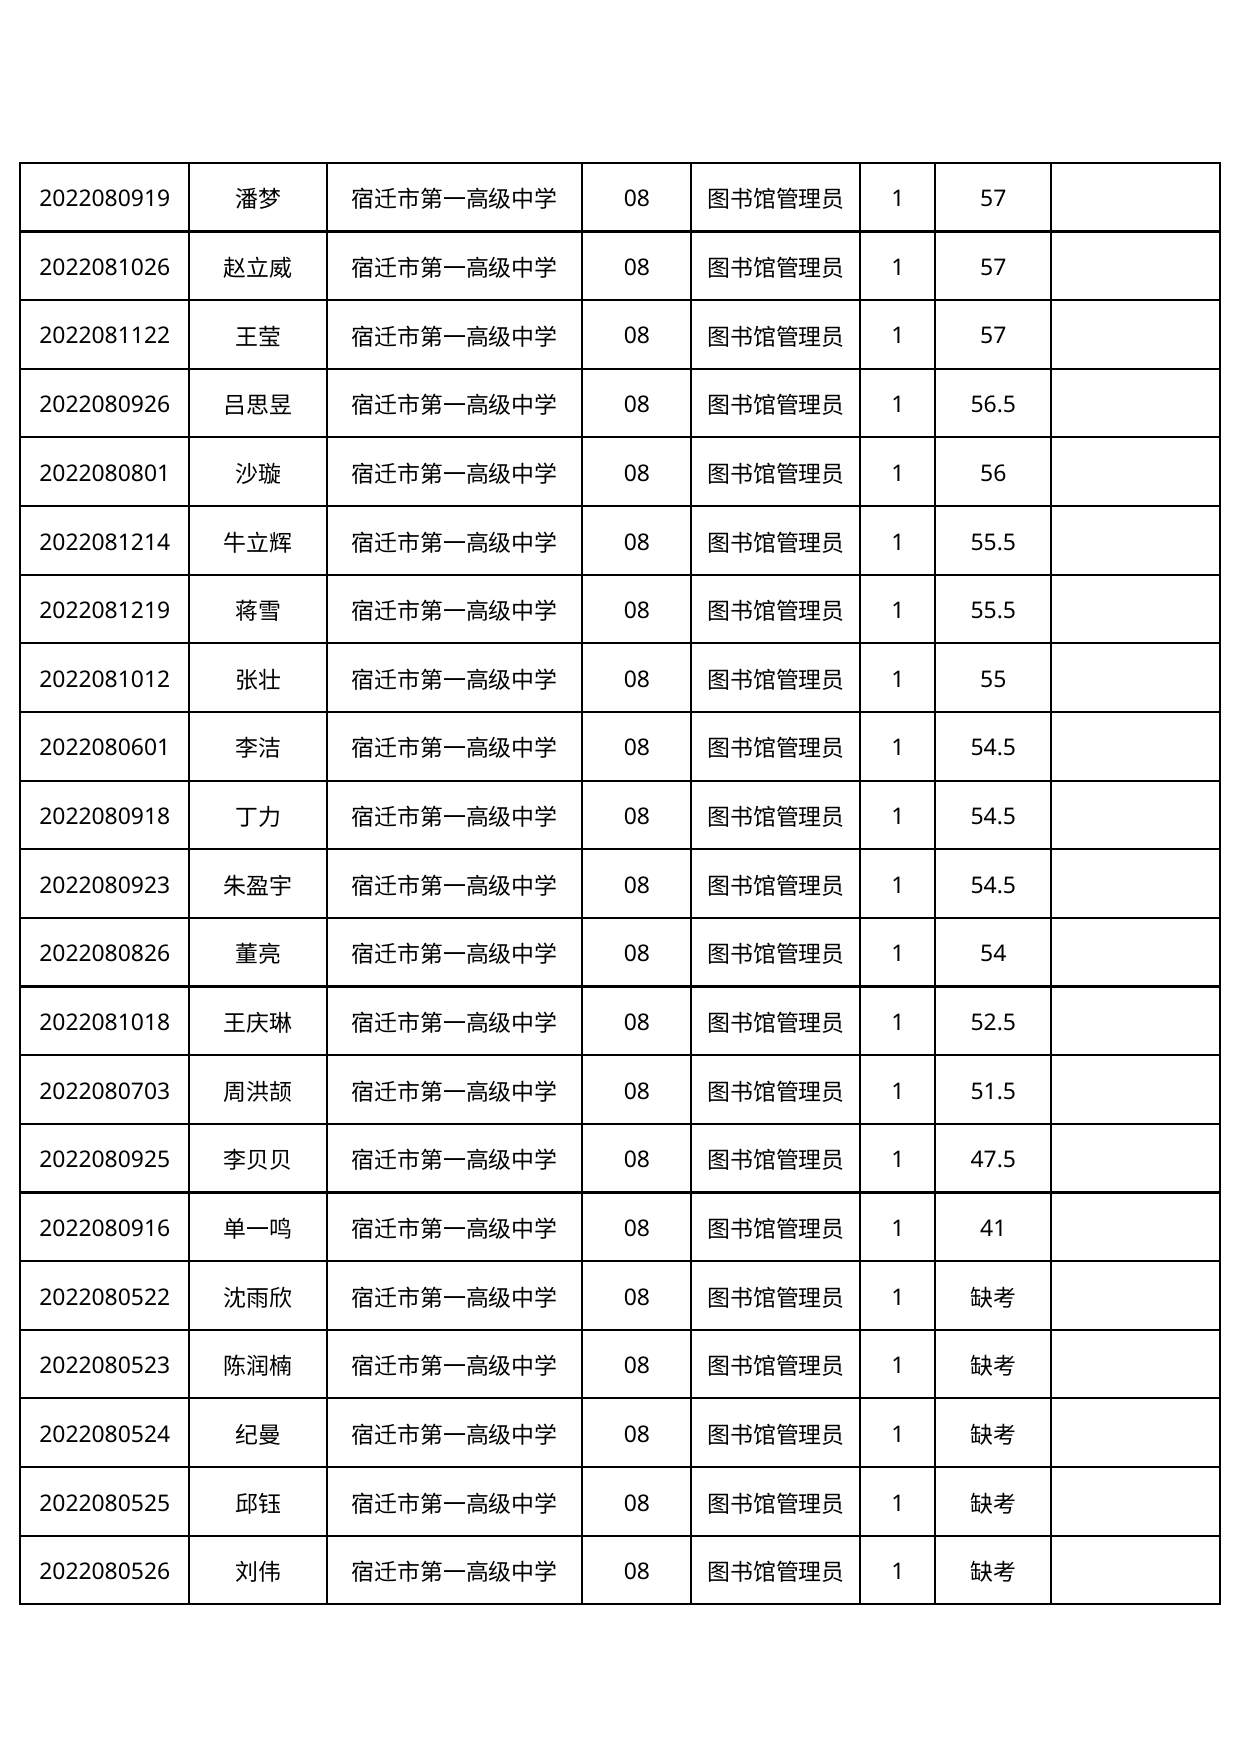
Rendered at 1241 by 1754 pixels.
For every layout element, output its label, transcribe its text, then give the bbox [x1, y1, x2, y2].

table_cell 宿迁市第一高级中学 [328, 713, 581, 779]
table_cell 图书馆管理员 [692, 1537, 859, 1603]
table_cell 1 [861, 164, 934, 230]
table_cell 2022080523 [21, 1331, 188, 1397]
table_cell 图书馆管理员 [692, 713, 859, 779]
table_cell 1 [861, 1331, 934, 1397]
table_cell 蒋雪 [190, 576, 326, 642]
table_cell 朱盈宇 [190, 850, 326, 917]
table_cell 图书馆管理员 [692, 1056, 859, 1123]
table_cell [1052, 850, 1219, 917]
table_cell 2022080801 [21, 438, 188, 505]
table_cell [1052, 370, 1219, 436]
table_cell 56 [936, 438, 1050, 505]
table_cell 47.5 [936, 1125, 1050, 1191]
table_cell 2022080526 [21, 1537, 188, 1603]
table_cell 图书馆管理员 [692, 1468, 859, 1534]
table_cell [1052, 1537, 1219, 1603]
table_cell 2022080601 [21, 713, 188, 779]
table_cell 张壮 [190, 644, 326, 711]
table_cell 08 [583, 164, 690, 230]
table_cell 1 [861, 507, 934, 573]
table_cell 缺考 [936, 1399, 1050, 1466]
table_cell 宿迁市第一高级中学 [328, 507, 581, 573]
table_cell 2022080826 [21, 919, 188, 985]
table_cell 宿迁市第一高级中学 [328, 370, 581, 436]
table_cell 1 [861, 1468, 934, 1534]
table_cell 08 [583, 370, 690, 436]
table_cell 董亮 [190, 919, 326, 985]
table_cell 邱钰 [190, 1468, 326, 1534]
table_cell 51.5 [936, 1056, 1050, 1123]
table_cell 08 [583, 644, 690, 711]
table_cell 1 [861, 1399, 934, 1466]
table_cell 缺考 [936, 1468, 1050, 1534]
table_cell 图书馆管理员 [692, 301, 859, 368]
table_cell 宿迁市第一高级中学 [328, 644, 581, 711]
table_cell 08 [583, 438, 690, 505]
table_cell 1 [861, 713, 934, 779]
table_cell [1052, 438, 1219, 505]
table_cell 宿迁市第一高级中学 [328, 1331, 581, 1397]
table_cell 牛立辉 [190, 507, 326, 573]
table_cell 08 [583, 1125, 690, 1191]
table_cell 1 [861, 1537, 934, 1603]
table_cell 2022080703 [21, 1056, 188, 1123]
table_cell 08 [583, 850, 690, 917]
table_cell 08 [583, 233, 690, 299]
table_cell 08 [583, 507, 690, 573]
table_cell 2022081122 [21, 301, 188, 368]
table_cell 图书馆管理员 [692, 576, 859, 642]
table_cell [1052, 1125, 1219, 1191]
table_cell 2022080923 [21, 850, 188, 917]
table_cell 56.5 [936, 370, 1050, 436]
table_cell [1052, 988, 1219, 1054]
table_cell 1 [861, 1262, 934, 1329]
table_cell 08 [583, 988, 690, 1054]
table_cell 08 [583, 1262, 690, 1329]
table_cell 宿迁市第一高级中学 [328, 1262, 581, 1329]
table_cell 54 [936, 919, 1050, 985]
table_cell [1052, 782, 1219, 848]
table_cell 2022081018 [21, 988, 188, 1054]
table_cell 宿迁市第一高级中学 [328, 782, 581, 848]
table_cell 57 [936, 233, 1050, 299]
table_cell 宿迁市第一高级中学 [328, 576, 581, 642]
table_cell 1 [861, 576, 934, 642]
table_cell 57 [936, 301, 1050, 368]
table_cell 41 [936, 1194, 1050, 1260]
table_cell 08 [583, 713, 690, 779]
table_cell 2022080919 [21, 164, 188, 230]
table_cell 宿迁市第一高级中学 [328, 1399, 581, 1466]
table_cell [1052, 1331, 1219, 1397]
table_cell 纪曼 [190, 1399, 326, 1466]
table_cell [1052, 1399, 1219, 1466]
table_cell 缺考 [936, 1537, 1050, 1603]
table_cell 2022081012 [21, 644, 188, 711]
table_cell 图书馆管理员 [692, 164, 859, 230]
table_cell 缺考 [936, 1331, 1050, 1397]
table_cell 2022080525 [21, 1468, 188, 1534]
table_cell 李贝贝 [190, 1125, 326, 1191]
table_cell 宿迁市第一高级中学 [328, 301, 581, 368]
table_cell 李洁 [190, 713, 326, 779]
table_cell [1052, 164, 1219, 230]
table_cell 08 [583, 1537, 690, 1603]
table_cell 王莹 [190, 301, 326, 368]
table_cell 08 [583, 1194, 690, 1260]
table_cell 1 [861, 782, 934, 848]
table_cell 宿迁市第一高级中学 [328, 1125, 581, 1191]
table_cell 宿迁市第一高级中学 [328, 1056, 581, 1123]
table_cell 图书馆管理员 [692, 988, 859, 1054]
table_cell 图书馆管理员 [692, 233, 859, 299]
table_cell 2022080522 [21, 1262, 188, 1329]
table_cell 图书馆管理员 [692, 1262, 859, 1329]
table_cell 08 [583, 1331, 690, 1397]
table_cell 54.5 [936, 782, 1050, 848]
table_cell [1052, 576, 1219, 642]
table_cell 宿迁市第一高级中学 [328, 233, 581, 299]
table_cell 王庆琳 [190, 988, 326, 1054]
table_cell 2022080918 [21, 782, 188, 848]
table_cell 08 [583, 1056, 690, 1123]
table_cell 54.5 [936, 850, 1050, 917]
table_cell 2022081219 [21, 576, 188, 642]
table_cell 沈雨欣 [190, 1262, 326, 1329]
table_cell [1052, 1056, 1219, 1123]
table_cell 赵立威 [190, 233, 326, 299]
table_cell 1 [861, 1194, 934, 1260]
table_cell 1 [861, 301, 934, 368]
table_cell 图书馆管理员 [692, 850, 859, 917]
table_cell 1 [861, 850, 934, 917]
table_cell 宿迁市第一高级中学 [328, 1194, 581, 1260]
table_cell [1052, 233, 1219, 299]
table_cell 宿迁市第一高级中学 [328, 919, 581, 985]
table_cell 1 [861, 1056, 934, 1123]
table_cell 2022080926 [21, 370, 188, 436]
table_cell 2022080925 [21, 1125, 188, 1191]
table_cell 54.5 [936, 713, 1050, 779]
table_cell 08 [583, 782, 690, 848]
table_cell 沙璇 [190, 438, 326, 505]
table_cell 刘伟 [190, 1537, 326, 1603]
table_cell 图书馆管理员 [692, 438, 859, 505]
table_cell 1 [861, 644, 934, 711]
table_cell 08 [583, 301, 690, 368]
table_cell 宿迁市第一高级中学 [328, 164, 581, 230]
table_cell 2022081214 [21, 507, 188, 573]
table_cell 宿迁市第一高级中学 [328, 1537, 581, 1603]
table_cell 2022080916 [21, 1194, 188, 1260]
table_cell 宿迁市第一高级中学 [328, 850, 581, 917]
table_cell 08 [583, 1399, 690, 1466]
table_cell 57 [936, 164, 1050, 230]
table_cell 吕思昱 [190, 370, 326, 436]
table_cell 宿迁市第一高级中学 [328, 438, 581, 505]
table_cell [1052, 301, 1219, 368]
table_cell [1052, 919, 1219, 985]
table_cell 1 [861, 233, 934, 299]
table_cell 55 [936, 644, 1050, 711]
table_cell 图书馆管理员 [692, 1125, 859, 1191]
table_cell 图书馆管理员 [692, 370, 859, 436]
table_cell [1052, 644, 1219, 711]
table_cell 52.5 [936, 988, 1050, 1054]
table_cell 2022080524 [21, 1399, 188, 1466]
table_cell [1052, 1194, 1219, 1260]
table_cell 宿迁市第一高级中学 [328, 1468, 581, 1534]
table_cell 潘梦 [190, 164, 326, 230]
table_cell 图书馆管理员 [692, 919, 859, 985]
table_cell 单一鸣 [190, 1194, 326, 1260]
table_cell 周洪颉 [190, 1056, 326, 1123]
table_cell 55.5 [936, 507, 1050, 573]
table_cell 图书馆管理员 [692, 507, 859, 573]
table_cell 1 [861, 919, 934, 985]
table_cell 2022081026 [21, 233, 188, 299]
table_cell 图书馆管理员 [692, 1194, 859, 1260]
table_cell [1052, 1468, 1219, 1534]
table_cell 1 [861, 1125, 934, 1191]
table_cell 图书馆管理员 [692, 782, 859, 848]
table_cell [1052, 507, 1219, 573]
table_cell 丁力 [190, 782, 326, 848]
table_cell 缺考 [936, 1262, 1050, 1329]
table_cell 陈润楠 [190, 1331, 326, 1397]
table_cell [1052, 1262, 1219, 1329]
table_cell [1052, 713, 1219, 779]
table_cell 1 [861, 370, 934, 436]
table_cell 08 [583, 919, 690, 985]
table_cell 1 [861, 988, 934, 1054]
table_cell 图书馆管理员 [692, 1399, 859, 1466]
table_cell 宿迁市第一高级中学 [328, 988, 581, 1054]
table_cell 图书馆管理员 [692, 644, 859, 711]
table_cell 1 [861, 438, 934, 505]
table_cell 55.5 [936, 576, 1050, 642]
table_cell 08 [583, 1468, 690, 1534]
table_cell 08 [583, 576, 690, 642]
table_cell 图书馆管理员 [692, 1331, 859, 1397]
